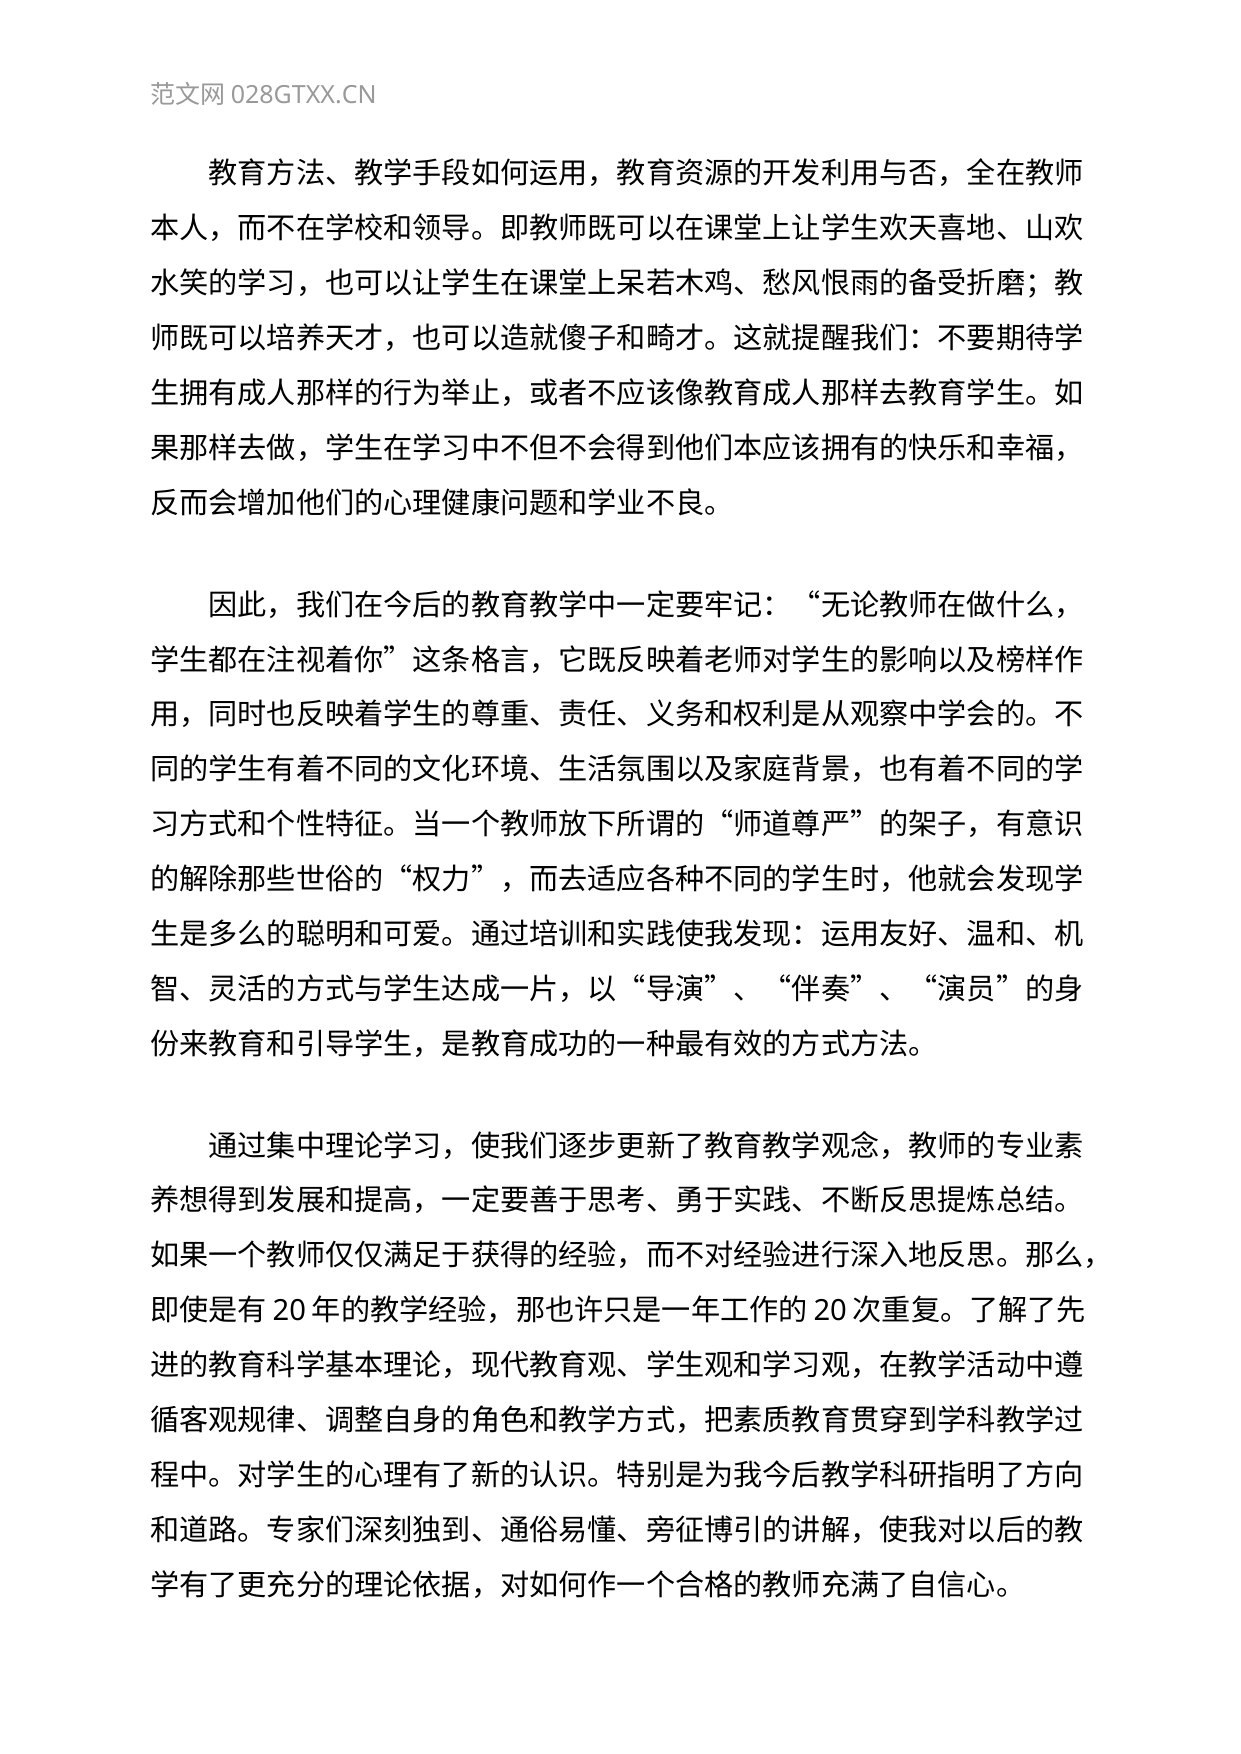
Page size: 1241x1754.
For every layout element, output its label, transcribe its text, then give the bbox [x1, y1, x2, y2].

text 通过集中理论学习，使我们逐步更新了教育教学观念，教师的专业素养想得到发展和提高，一定要善于思考、勇于实践、不断反思提炼总结。如果一个教师仅仅满足于获得的经验，而不对经验进行深入地反思。那么，即使是有20年的教学经验，那也许只是一年工作的20次重复。了解了先进的教育科学基本理论，现代教育观、学生观和学习观，在教学活动中遵循客观规律、调整自身的角色和教学方式，把素质教育贯穿到学科教学过程中。对学生的心理有了新的认识。特别是为我今后教学科研指明了方向和道路。专家们深刻独到、通俗易懂、旁征博引的讲解，使我对以后的教学有了更充分的理论依据，对如何作一个合格的教师充满了自信心。 [150, 1122, 1090, 1604]
text 教育方法、教学手段如何运用，教育资源的开发利用与否，全在教师本人，而不在学校和领导。即教师既可以在课堂上让学生欢天喜地、山欢水笑的学习，也可以让学生在课堂上呆若木鸡、愁风恨雨的备受折磨；教师既可以培养天才，也可以造就傻子和畸才。这就提醒我们：不要期待学生拥有成人那样的行为举止，或者不应该像教育成人那样去教育学生。如果那样去做，学生在学习中不但不会得到他们本应该拥有的快乐和幸福，反而会增加他们的心理健康问题和学业不良。 [150, 150, 1090, 522]
text 因此，我们在今后的教育教学中一定要牢记：“无论教师在做什么，学生都在注视着你”这条格言，它既反映着老师对学生的影响以及榜样作用，同时也反映着学生的尊重、责任、义务和权利是从观察中学会的。不同的学生有着不同的文化环境、生活氛围以及家庭背景，也有着不同的学习方式和个性特征。当一个教师放下所谓的“师道尊严”的架子，有意识的解除那些世俗的“权力”，而去适应各种不同的学生时，他就会发现学生是多么的聪明和可爱。通过培训和实践使我发现：运用友好、温和、机智、灵活的方式与学生达成一片，以“导演”、“伴奏”、“演员”的身份来教育和引导学生，是教育成功的一种最有效的方式方法。 [150, 581, 1090, 1063]
